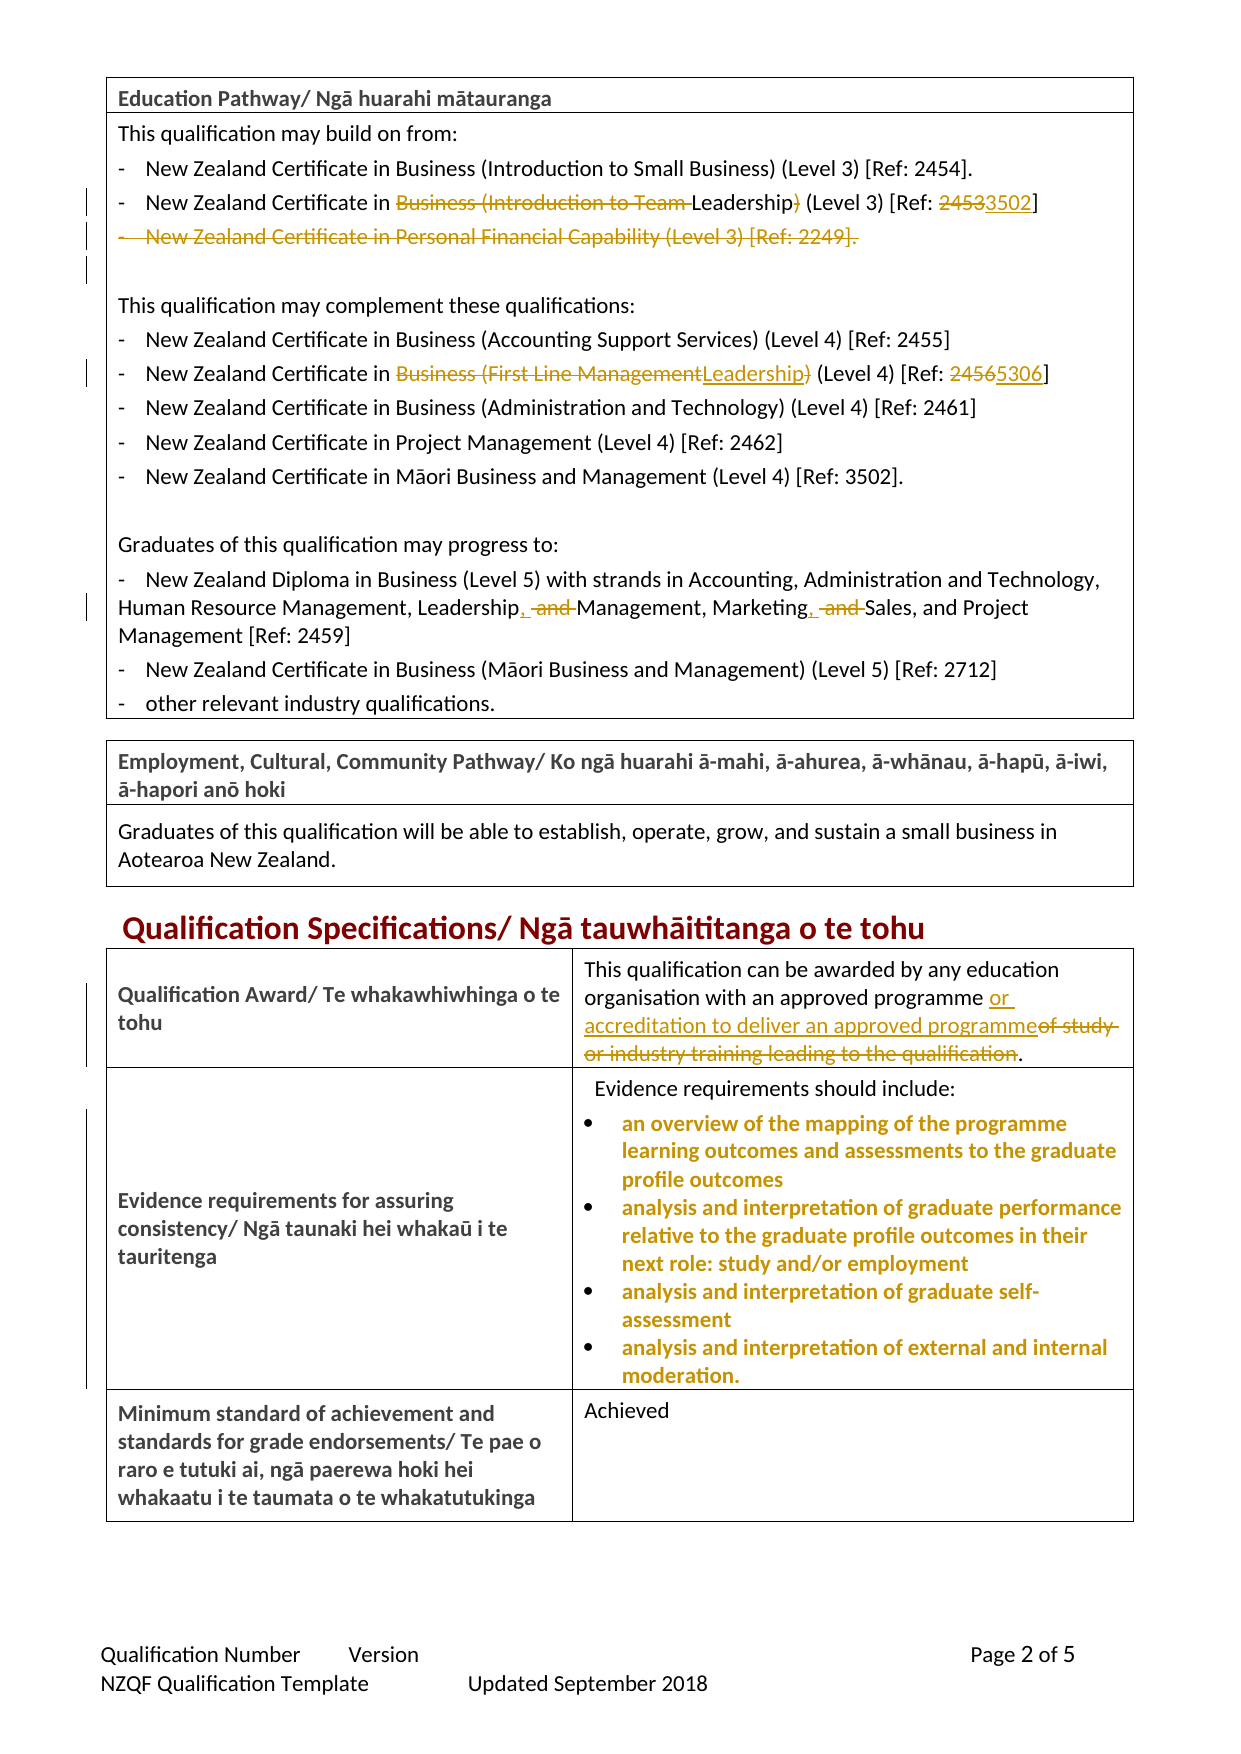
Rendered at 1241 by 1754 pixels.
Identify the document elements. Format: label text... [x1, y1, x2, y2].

text Qualification Specifications/ Ngā tauwhāititanga o te tohu [122, 907, 1140, 948]
table_header This qualification can be awarded by any education organisation with an approved programme . [573, 949, 1133, 1067]
table_header Employment, Cultural, Community Pathway/ Ko ngā huarahi ā-mahi, ā-ahurea, ā-whānau, ā-hapū, ā-iwi, ā-hapori anō hoki [107, 741, 1133, 803]
table_cell Achieved [573, 1390, 1133, 1521]
table_cell Evidence requirements should include: an overview of the mapping of the programme learning outcomes and assessments to the graduate profile outcomes analysis and interpretation of graduate performance relative to the graduate profile outcomes in their next role: study and/or employment analysis and interpretation of graduate self-assessment analysis and interpretation of external and internal moderation. [573, 1068, 1133, 1389]
table_cell This qualification may build on from: - New Zealand Certificate in Business (Introduction to Small Business) (Level 3) [Ref: 2454]. - New Zealand Certificate in Leadership (Level 3) [Ref: ] This qualification may complement these qualifications: - New Zealand Certificate in Business (Accounting Support Services) (Level 4) [Ref: 2455] - New Zealand Certificate in (Level 4) [Ref: ] - New Zealand Certificate in Business (Administration and Technology) (Level 4) [Ref: 2461] - New Zealand Certificate in Project Management (Level 4) [Ref: 2462] - New Zealand Certificate in Māori Business and Management (Level 4) [Ref: 3502]. Graduates of this qualification may progress to: - New Zealand Diploma in Business (Level 5) with strands in Accounting, Administration and Technology, Human Resource Management, LeadershipManagement, MarketingSales, and Project Management [Ref: 2459] - New Zealand Certificate in Business (Māori Business and Management) (Level 5) [Ref: 2712] - other relevant industry qualifications. [107, 113, 1133, 717]
table_cell Graduates of this qualification will be able to establish, operate, grow, and sustain a small business in Aotearoa New Zealand. [107, 805, 1133, 886]
table_cell Minimum standard of achievement and standards for grade endorsements/ Te pae o raro e tutuki ai, ngā paerewa hoki hei whakaatu i te taumata o te whakatutukinga [107, 1390, 572, 1521]
table_cell Evidence requirements for assuring consistency/ Ngā taunaki hei whakaū i te tauritenga [107, 1068, 572, 1389]
table_header Qualification Award/ Te whakawhiwhinga o te tohu [107, 949, 572, 1067]
table_header Education Pathway/ Ngā huarahi mātauranga [107, 78, 1133, 112]
